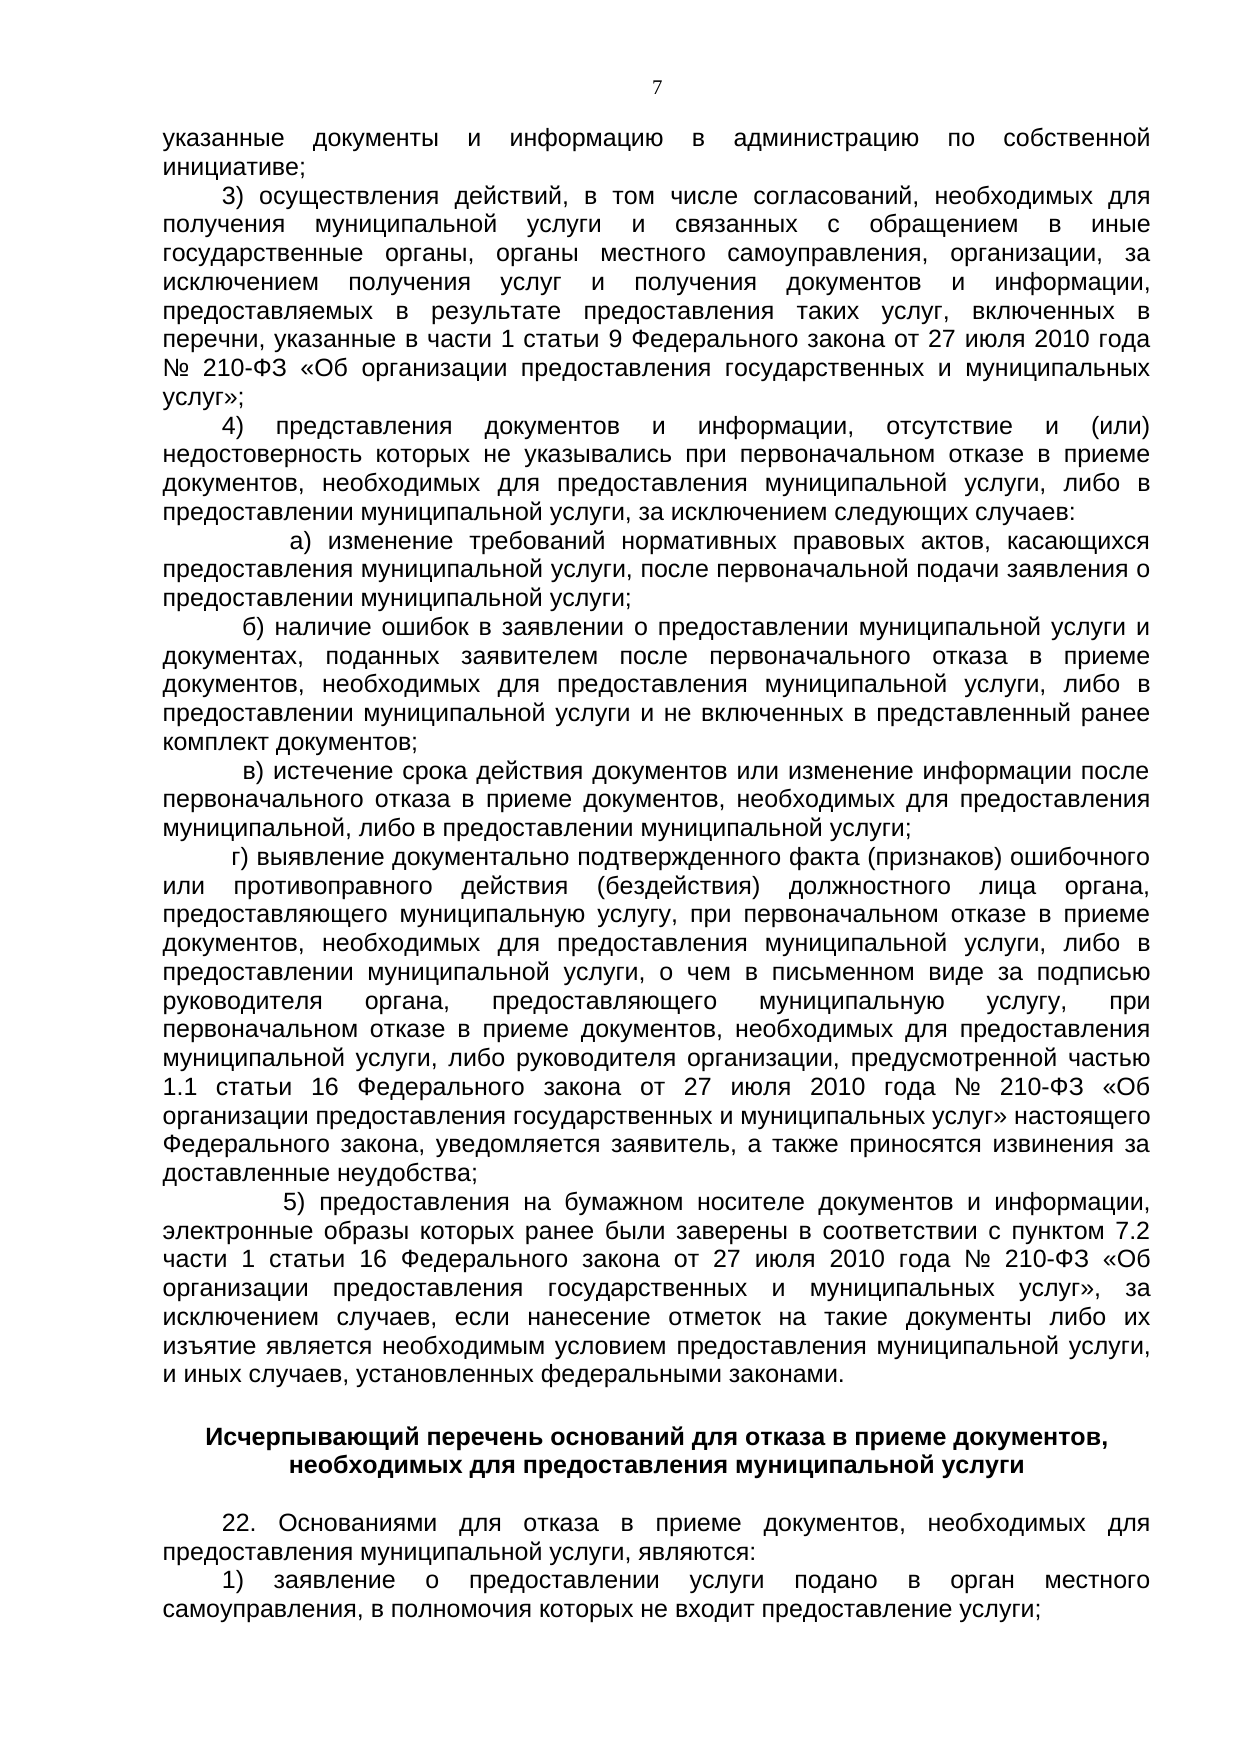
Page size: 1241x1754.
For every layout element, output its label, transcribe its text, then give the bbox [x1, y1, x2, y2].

text 1) заявление о предоставлении услуги подано в орган местного самоуправления, в полномочия которых не входит предоставление услуги; [162, 1565, 1152, 1623]
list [162, 123, 1152, 181]
text 5) предоставления на бумажном носителе документов и информации, электронные образы которых ранее были заверены в соответствии с пунктом 7.2 части 1 статьи 16 Федерального закона от 27 июля 2010 года № 210-ФЗ «Об организации предоставления государственных и муниципальных услуг», за исключением случаев, если нанесение отметок на такие документы либо их изъятие является необходимым условием предоставления муниципальной услуги, и иных случаев, установленных федеральными законами. [162, 1187, 1152, 1388]
list в) истечение срока действия документов или изменение информации после первоначального отказа в приеме документов, необходимых для предоставления муниципальной, либо в предоставлении муниципальной услуги; [162, 756, 1152, 842]
list 4) представления документов и информации, отсутствие и (или) недостоверность которых не указывались при первоначальном отказе в приеме документов, необходимых для предоставления муниципальной услуги, либо в предоставлении муниципальной услуги, за исключением следующих случаев: [162, 411, 1152, 526]
text 22. Основаниями для отказа в приеме документов, необходимых для предоставления муниципальной услуги, являются: [162, 1508, 1152, 1565]
list а) изменение требований нормативных правовых актов, касающихся предоставления муниципальной услуги, после первоначальной подачи заявления о предоставлении муниципальной услуги; [162, 526, 1152, 612]
list б) наличие ошибок в заявлении о предоставлении муниципальной услуги и документах, поданных заявителем после первоначального отказа в приеме документов, необходимых для предоставления муниципальной услуги, либо в предоставлении муниципальной услуги и не включенных в представленный ранее комплект документов; [162, 612, 1152, 756]
text г) выявление документально подтвержденного факта (признаков) ошибочного или противоправного действия (бездействия) должностного лица органа, предоставляющего муниципальную услугу, при первоначальном отказе в приеме документов, необходимых для предоставления муниципальной услуги, либо в предоставлении муниципальной услуги, о чем в письменном виде за подписью руководителя органа, предоставляющего муниципальную услугу, при первоначальном отказе в приеме документов, необходимых для предоставления муниципальной услуги, либо руководителя организации, предусмотренной частью 1.1 статьи 16 Федерального закона от 27 июля 2010 года № 210-ФЗ «Об организации предоставления государственных и муниципальных услуг» настоящего Федерального закона, уведомляется заявитель, а также приносятся извинения за доставленные неудобства; [162, 842, 1152, 1187]
list 3) осуществления действий, в том числе согласований, необходимых для получения муниципальной услуги и связанных с обращением в иные государственные органы, органы местного самоуправления, организации, за исключением получения услуг и получения документов и информации, предоставляемых в результате предоставления таких услуг, включенных в перечни, указанные в части 1 статьи 9 Федерального закона от 27 июля 2010 года № 210-ФЗ «Об организации предоставления государственных и муниципальных услуг»; [162, 181, 1152, 411]
text Исчерпывающий перечень оснований для отказа в приеме документов, необходимых для предоставления муниципальной услуги [162, 1422, 1152, 1479]
